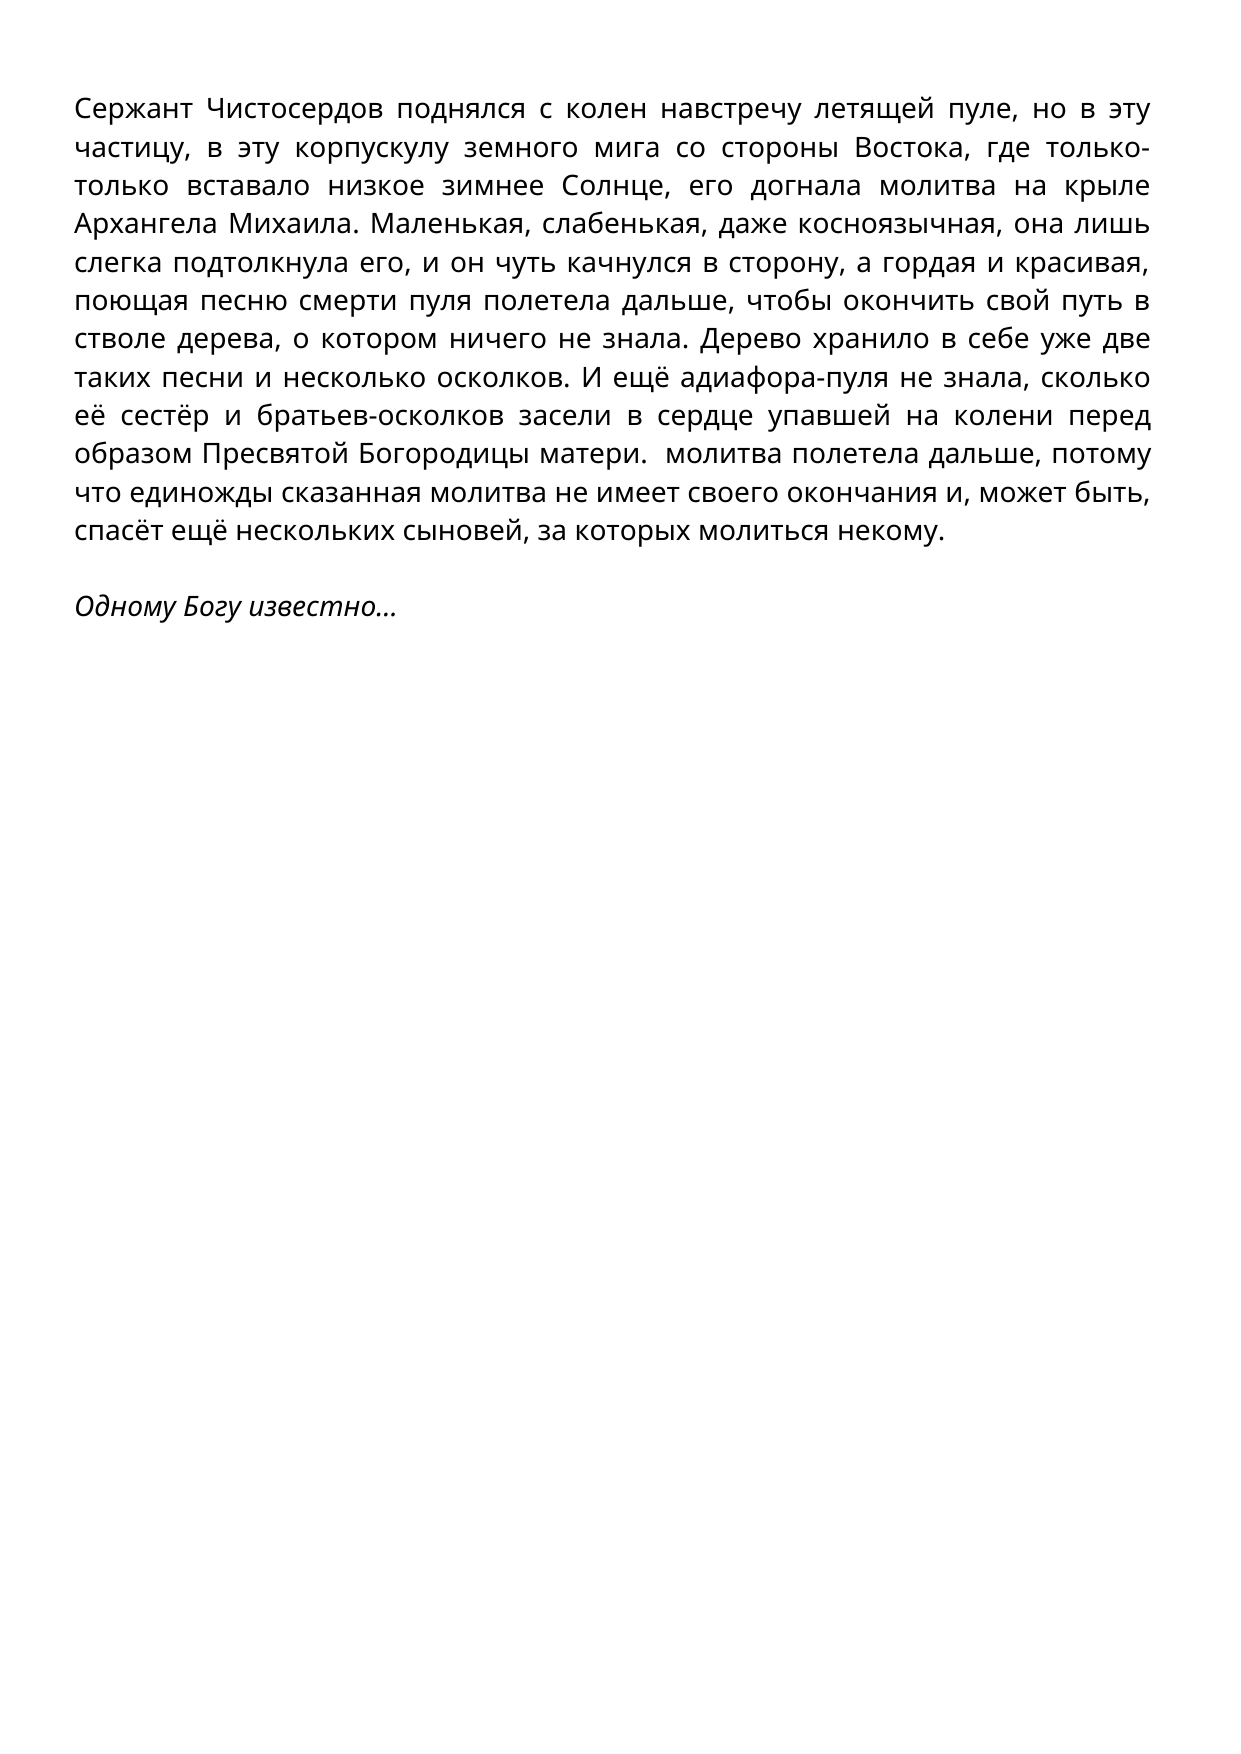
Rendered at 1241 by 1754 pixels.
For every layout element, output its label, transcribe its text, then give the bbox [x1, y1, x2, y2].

text Сержант Чистосердов поднялся с колен навстречу летящей пуле, но в эту частицу, в эту корпускулу земного мига со стороны Востока, где только-только вставало низкое зимнее Солнце, его догнала молитва на крыле Архангела Михаила. Маленькая, слабенькая, даже косноязычная, она лишь слегка подтолкнула его, и он чуть качнулся в сторону, а гордая и красивая, поющая песню смерти пуля полетела дальше, чтобы окончить свой путь в стволе дерева, о котором ничего не знала. Дерево хранило в себе уже две таких песни и несколько осколков. И ещё адиафора-пуля не знала, сколько её сестёр и братьев-осколков засели в сердце упавшей на колени перед образом Пресвятой Богородицы матери. молитва полетела дальше, потому что единожды сказанная молитва не имеет своего окончания и, может быть, спасёт ещё нескольких сыновей, за которых молиться некому. [74, 89, 1152, 549]
text Одному Богу известно… [74, 586, 1152, 624]
